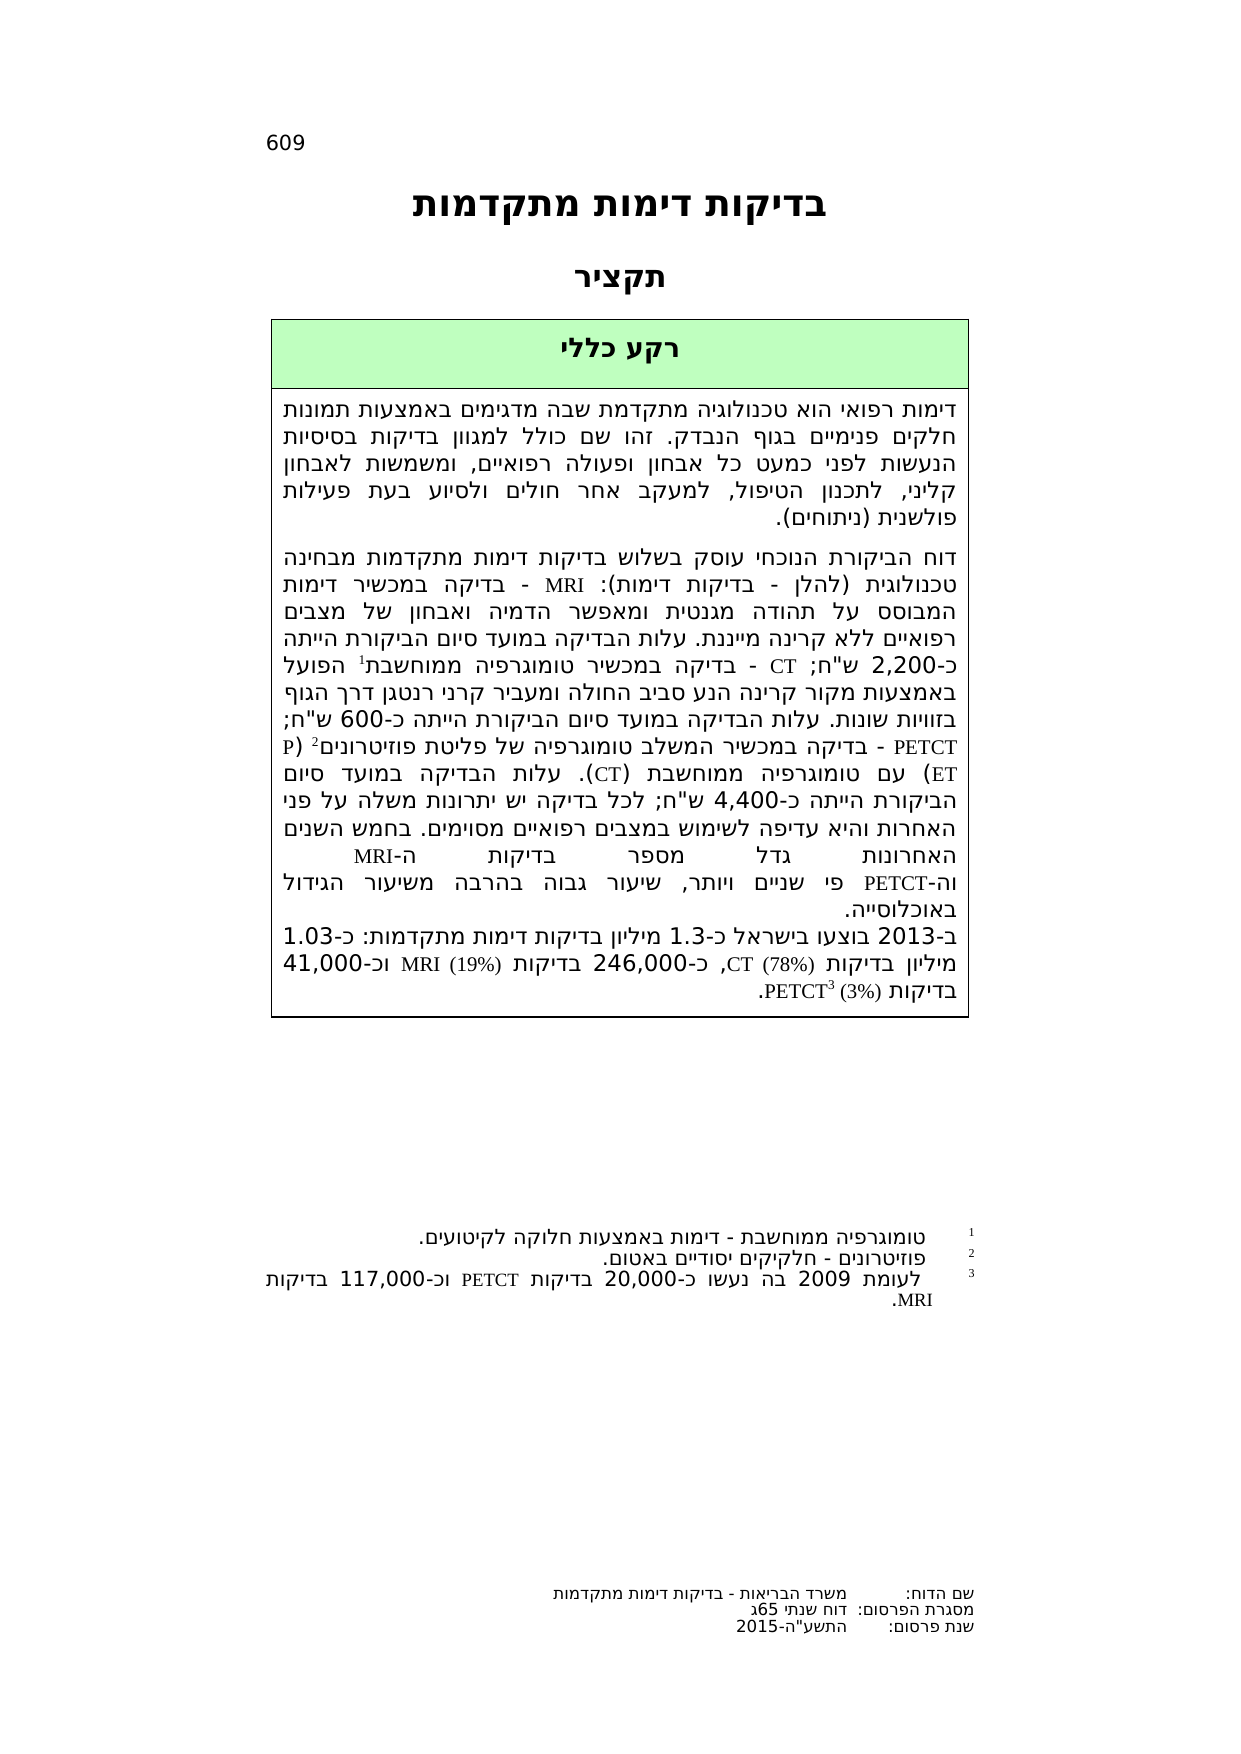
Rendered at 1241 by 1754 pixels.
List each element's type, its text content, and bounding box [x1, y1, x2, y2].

text בדיקות דימות מתקדמות [266, 183, 974, 225]
text תקציר [266, 262, 974, 293]
table_cell דימות רפואי הוא טכנולוגיה מתקדמת שבה מדגימים באמצעות תמונות חלקים פנימיים בגוף הנבדק. זהו שם כולל למגוון בדיקות בסיסיות הנעשות לפני כמעט כל אבחון ופעולה רפואיים, ומשמשות לאבחון קליני, לתכנון הטיפול, למעקב אחר חולים ולסיוע בעת פעילות פולשנית (ניתוחים). דוח הביקורת הנוכחי עוסק בשלוש בדיקות דימות מתקדמות מבחינה טכנולוגית (להלן - בדיקות דימות): MRI - בדיקה במכשיר דימות המבוסס על תהודה מגנטית ומאפשר הדמיה ואבחון של מצבים רפואיים ללא קרינה מייננת. עלות הבדיקה במועד סיום הביקורת הייתה כ-2,200 ש"ח; CT - בדיקה במכשיר טומוגרפיה ממוחשבת הפועל באמצעות מקור קרינה הנע סביב החולה ומעביר קרני רנטגן דרך הגוף בזוויות שונות. עלות הבדיקה במועד סיום הביקורת הייתה כ-600 ש"ח; PETCT - בדיקה במכשיר המשלב טומוגרפיה של פליטת פוזיטרונים (PET) עם טומוגרפיה ממוחשבת (CT). עלות הבדיקה במועד סיום הביקורת הייתה כ-4,400 ש"ח; לכל בדיקה יש יתרונות משלה על פני האחרות והיא עדיפה לשימוש במצבים רפואיים מסוימים. בחמש השנים האחרונות גדל מספר בדיקות ה-MRI וה-PETCT פי שניים ויותר, שיעור גבוה בהרבה משיעור הגידול באוכלוסייה. ב-2013 בוצעו בישראל כ-1.3 מיליון בדיקות דימות מתקדמות: כ-1.03 מיליון בדיקות CT (78%), כ-246,000 בדיקות MRI (19%) וכ-41,000 בדיקות PETCT (3%). [272, 389, 968, 1016]
table_header רקע כללי [272, 320, 968, 388]
